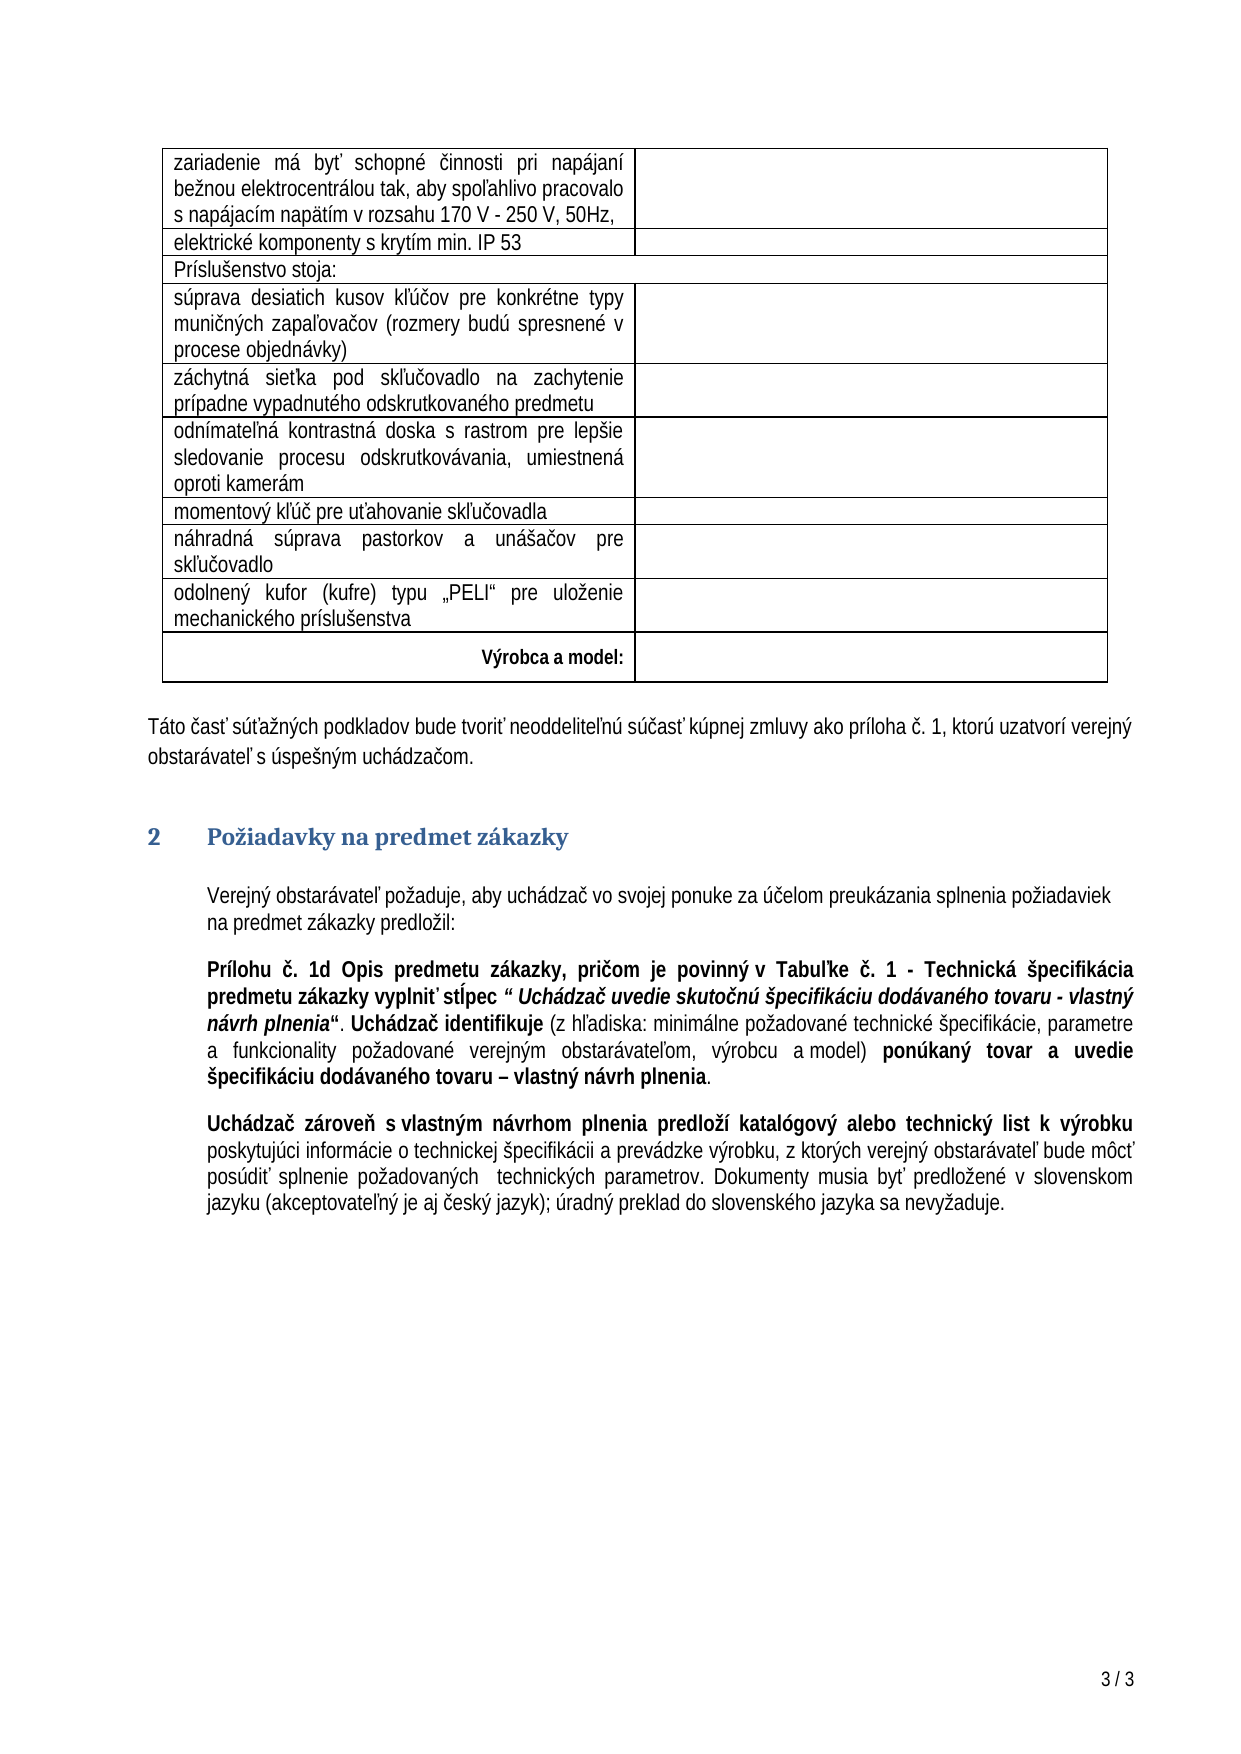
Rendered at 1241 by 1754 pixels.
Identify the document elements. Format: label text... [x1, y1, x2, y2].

text Uchádzač zároveň s vlastným návrhom plnenia predloží katalógový alebo technický list k výrobku poskytujúci informácie o technickej špecifikácii a prevádzke výrobku, z ktorých verejný obstarávateľ bude môcť posúdiť splnenie požadovaných technických parametrov. Dokumenty musia byť predložené v slovenskom jazyku (akceptovateľný je aj český jazyk); úradný preklad do slovenského jazyka sa nevyžaduje. [207, 1110, 1134, 1216]
text Verejný obstarávateľ požaduje, aby uchádzač vo svojej ponuke za účelom preukázania splnenia požiadaviek na predmet zákazky predložil: [207, 882, 1134, 935]
table_cell zariadenie má byť schopné činnosti pri napájaní bežnou elektrocentrálou tak, aby spoľahlivo pracovalo s napájacím napätím v rozsahu 170 V - 250 V, 50Hz, [163, 149, 634, 228]
table_cell [636, 418, 1107, 497]
text Táto časť súťažných podkladov bude tvoriť neoddeliteľnú súčasť kúpnej zmluvy ako príloha č. 1, ktorú uzatvorí verejný obstarávateľ s úspešným uchádzačom. [148, 713, 1134, 769]
table_cell náhradná súprava pastorkov a unášačov pre skľučovadlo [163, 525, 634, 578]
table_cell [636, 579, 1107, 631]
table_cell Príslušenstvo stoja: [163, 256, 1107, 283]
table_cell [636, 149, 1107, 228]
table_cell [636, 284, 1107, 363]
table_cell momentový kľúč pre uťahovanie skľučovadla [163, 498, 634, 524]
table_cell [636, 498, 1107, 524]
table_cell [636, 633, 1107, 681]
table_cell [636, 364, 1107, 416]
table_cell [636, 525, 1107, 578]
table_cell záchytná sieťka pod skľučovadlo na zachytenie prípadne vypadnutého odskrutkovaného predmetu [163, 364, 634, 416]
table_cell elektrické komponenty s krytím min. IP 53 [163, 229, 634, 255]
subtitle 2 Požiadavky na predmet zákazky [148, 823, 1134, 852]
table_cell Výrobca a model: [163, 633, 634, 681]
table_cell odolnený kufor (kufre) typu „PELI“ pre uloženie mechanického príslušenstva [163, 579, 634, 631]
table_cell súprava desiatich kusov kľúčov pre konkrétne typy muničných zapaľovačov (rozmery budú spresnené v procese objednávky) [163, 284, 634, 363]
text Prílohu č. 1d Opis predmetu zákazky, pričom je povinný v Tabuľke č. 1 - Technická špecifikácia predmetu zákazky vyplniť stĺpec “ Uchádzač uvedie skutočnú špecifikáciu dodávaného tovaru - vlastný návrh plnenia“. Uchádzač identifikuje (z hľadiska: minimálne požadované technické špecifikácie, parametre a funkcionality požadované verejným obstarávateľom, výrobcu a model) ponúkaný tovar a uvedie špecifikáciu dodávaného tovaru – vlastný návrh plnenia. [207, 956, 1134, 1089]
table_cell [636, 229, 1107, 255]
table_cell odnímateľná kontrastná doska s rastrom pre lepšie sledovanie procesu odskrutkovávania, umiestnená oproti kamerám [163, 418, 634, 497]
